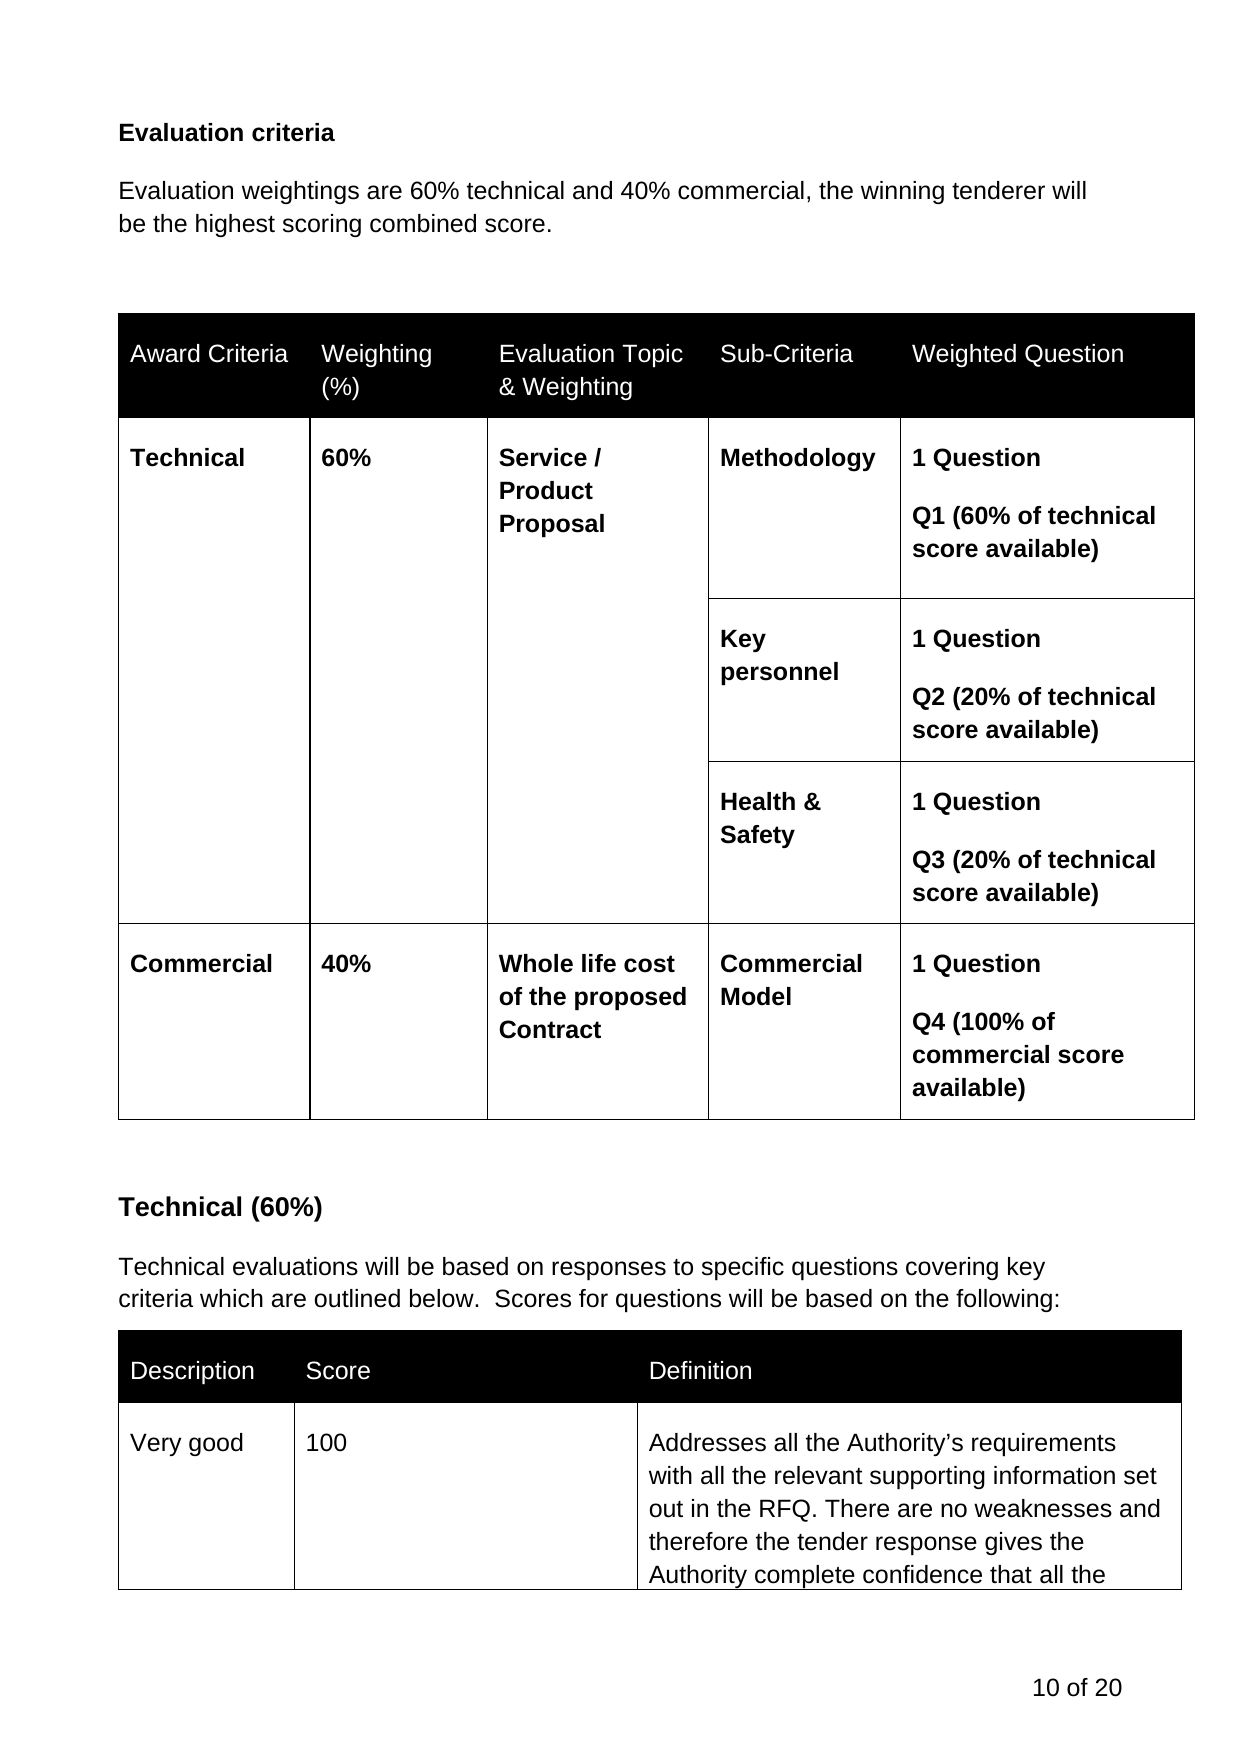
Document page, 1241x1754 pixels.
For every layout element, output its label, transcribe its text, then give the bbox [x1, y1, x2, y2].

table_cell Health & Safety [709, 762, 900, 923]
table_cell Methodology [709, 418, 900, 598]
table_header Weighted Question [901, 314, 1194, 417]
table_header Sub-Criteria [709, 314, 900, 417]
table_cell Whole life cost of the proposed Contract [488, 924, 708, 1119]
table_header Award Criteria [119, 314, 309, 417]
table_header Definition [638, 1331, 1181, 1402]
table_cell 1 Question Q3 (20% of technical score available) [901, 762, 1194, 923]
table_cell Commercial Model [709, 924, 900, 1119]
table_cell Key personnel [709, 599, 900, 761]
table_cell 40% [311, 924, 487, 1119]
table_cell 100 [295, 1403, 637, 1588]
text Technical evaluations will be based on responses to specific questions covering key criteria which are outlined below. Scores for questions will be based on the following: [118, 1251, 1122, 1313]
table_cell 1 Question Q4 (100% of commercial score available) [901, 924, 1194, 1119]
text Evaluation weightings are 60% technical and 40% commercial, the winning tenderer will be the highest scoring combined score. [118, 176, 1122, 238]
subtitle Technical (60%) [118, 1191, 1122, 1222]
table_header Weighting (%) [311, 314, 487, 417]
table_header Evaluation Topic & Weighting [488, 314, 708, 417]
table_cell 1 Question Q1 (60% of technical score available) [901, 418, 1194, 598]
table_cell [638, 1403, 1181, 1588]
table_cell Service / Product Proposal [488, 418, 708, 923]
table_header Description [119, 1331, 294, 1402]
table_cell 60% [311, 418, 487, 923]
table_cell Very good [119, 1403, 294, 1588]
subtitle Evaluation criteria [118, 118, 1122, 147]
table_header Score [295, 1331, 637, 1402]
table_cell Commercial [119, 924, 309, 1119]
table_cell Technical [119, 418, 309, 923]
table_cell 1 Question Q2 (20% of technical score available) [901, 599, 1194, 761]
